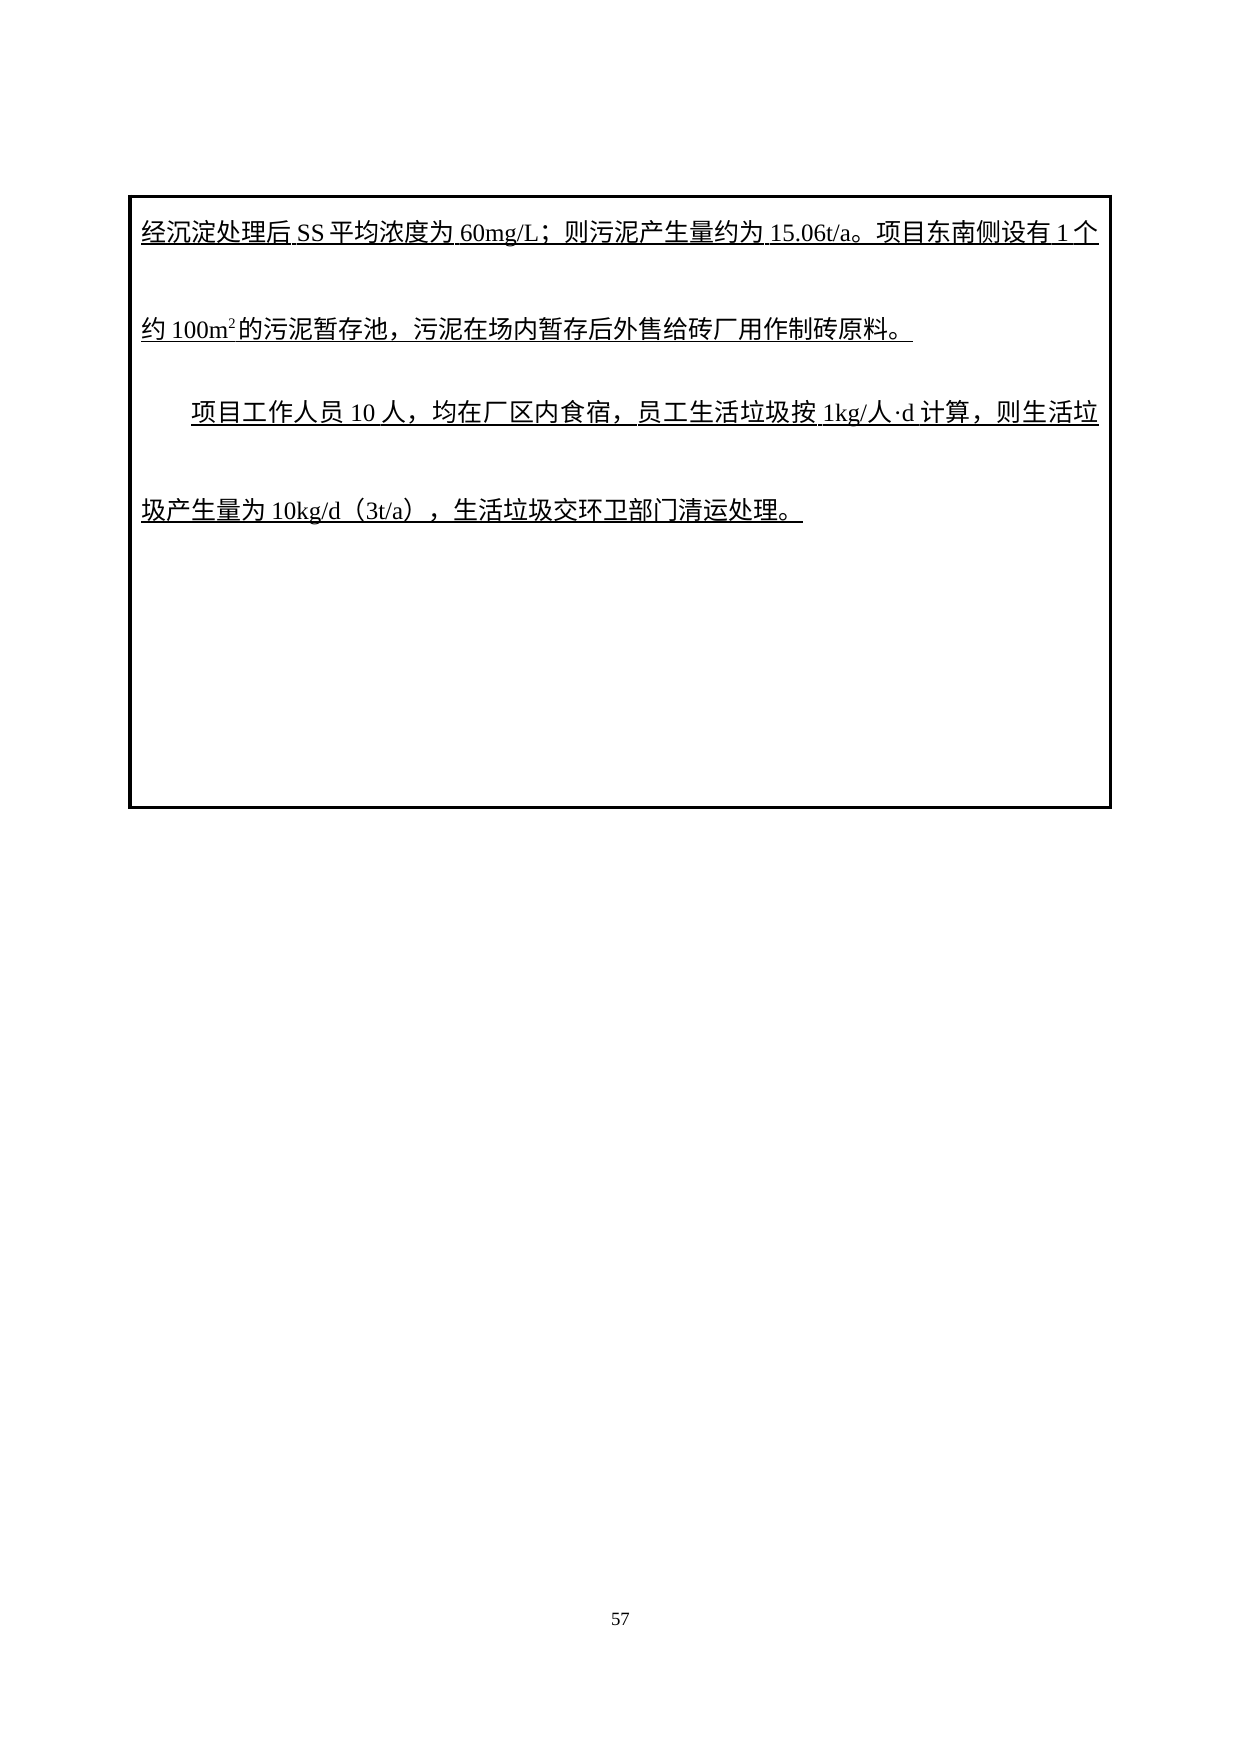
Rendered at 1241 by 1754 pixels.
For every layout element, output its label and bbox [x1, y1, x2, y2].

table_header [132, 198, 1109, 806]
